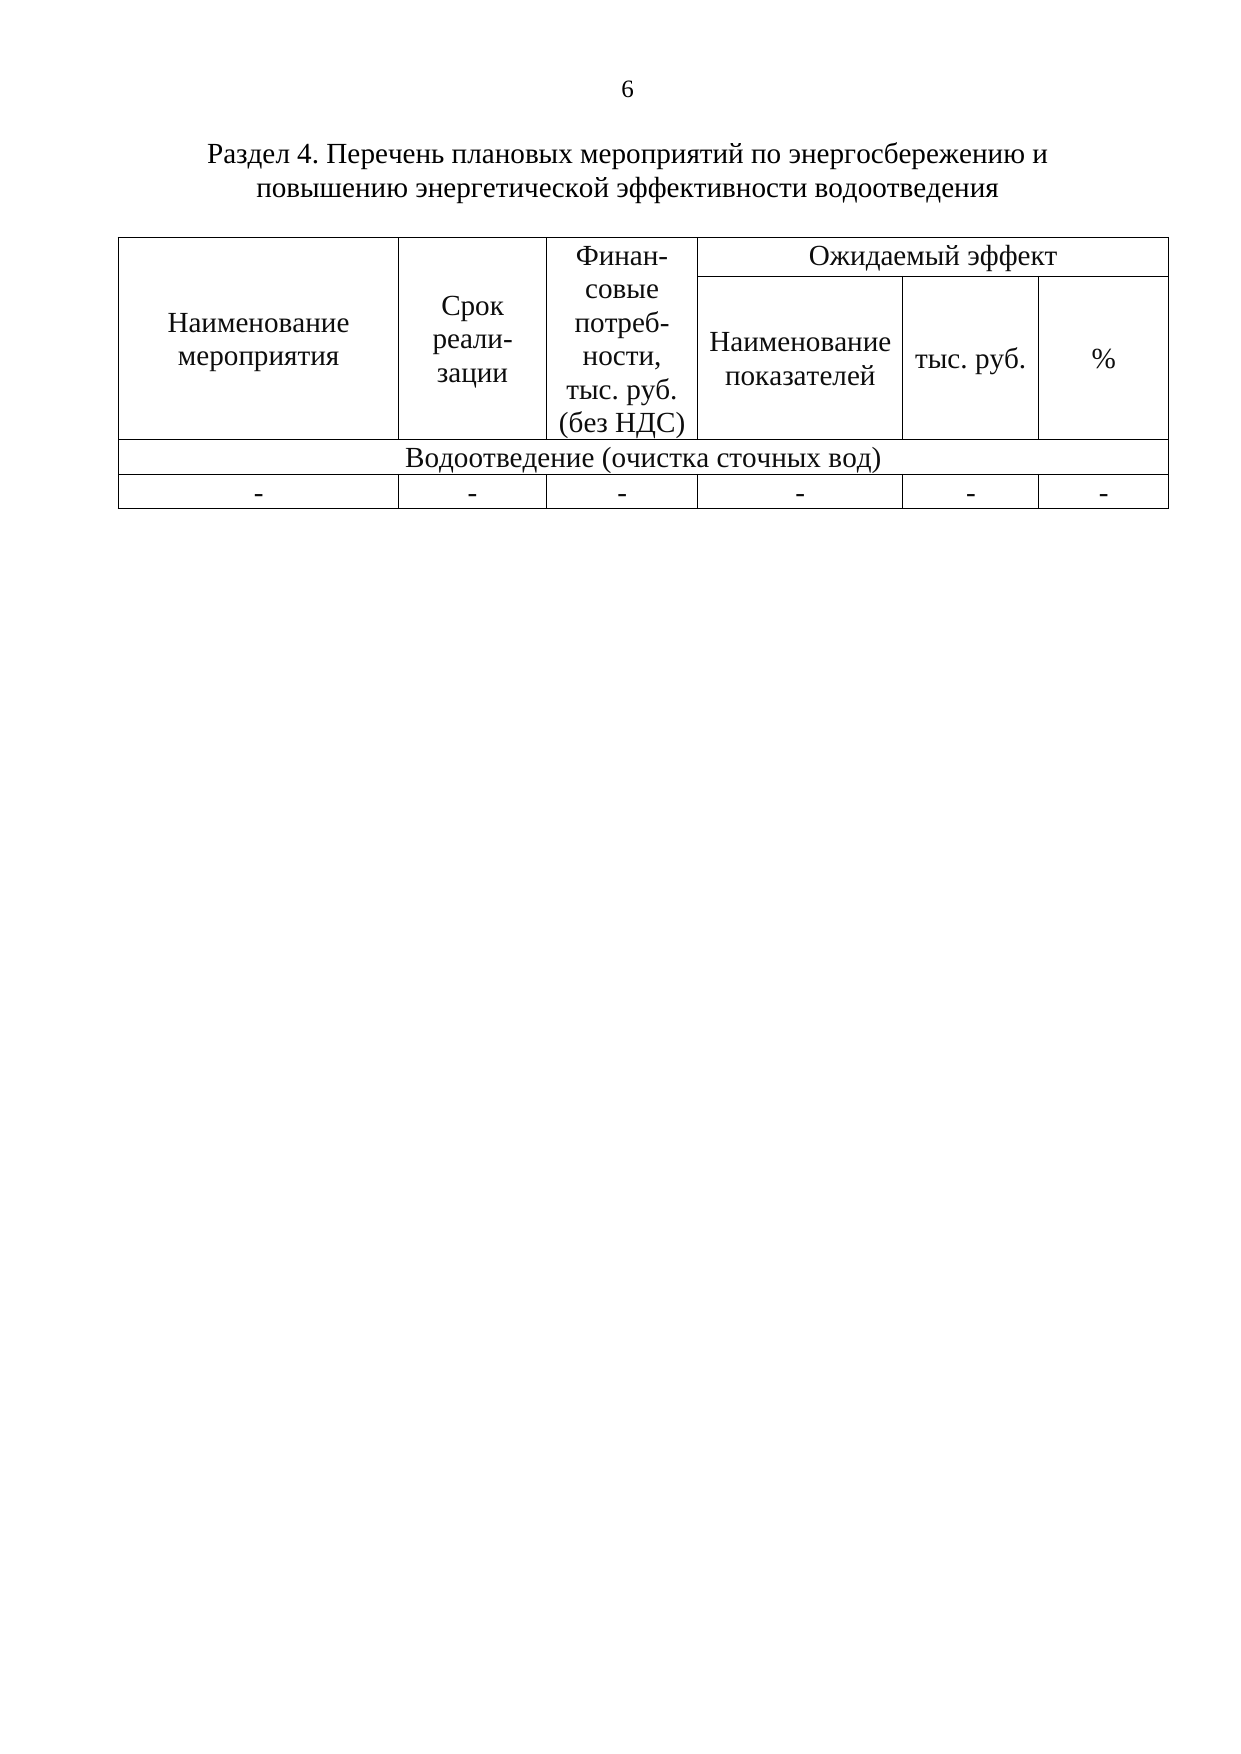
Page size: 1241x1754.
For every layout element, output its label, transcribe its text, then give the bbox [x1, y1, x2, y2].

table_header Финан-совые потреб-ности, тыс. руб. (без НДС) [547, 238, 697, 439]
table_cell Наименование показателей [698, 277, 902, 439]
table_cell - [698, 475, 902, 508]
text Раздел 4. Перечень плановых мероприятий по энергосбережению и повышению энергетической эффективности водоотведения [162, 136, 1092, 203]
table_header Наименование мероприятия [119, 238, 398, 439]
table_cell - [1039, 475, 1168, 508]
table_cell Водоотведение (очистка сточных вод) [119, 440, 1168, 474]
table_cell - [547, 475, 697, 508]
table_cell - [903, 475, 1038, 508]
table_cell тыс. руб. [903, 277, 1038, 439]
table_cell - [119, 475, 398, 508]
table_header Ожидаемый эффект [698, 238, 1168, 276]
table_header Срок реали-зации [399, 238, 546, 439]
table_cell % [1039, 277, 1168, 439]
table_cell - [399, 475, 546, 508]
